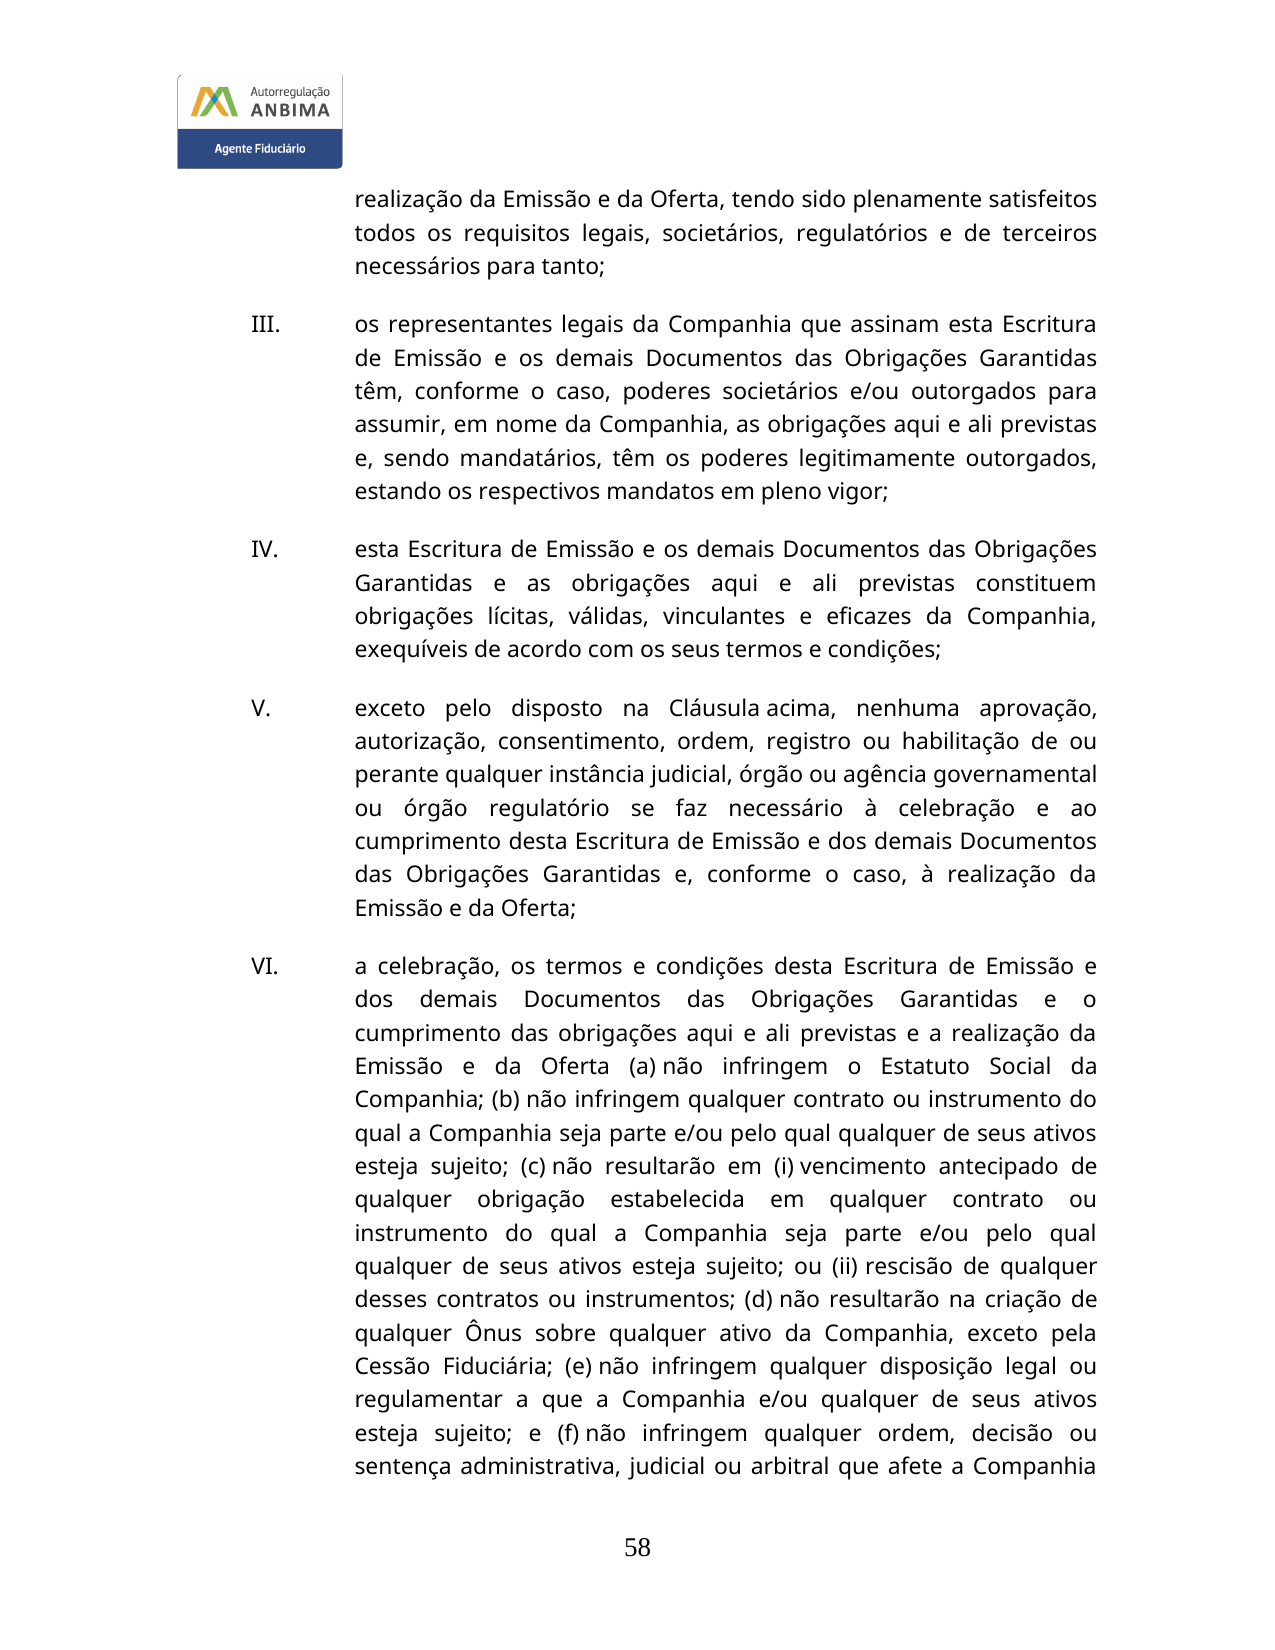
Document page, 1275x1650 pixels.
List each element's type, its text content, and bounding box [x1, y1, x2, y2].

list esta Escritura de Emissão e os demais Documentos das Obrigações Garantidas e as obrigações aqui e ali previstas constituem obrigações lícitas, válidas, vinculantes e eficazes da Companhia, exequíveis de acordo com os seus termos e condições; [251, 531, 1098, 664]
picture [177, 75, 343, 169]
list exceto pelo disposto na Cláusula 3 acima, nenhuma aprovação, autorização, consentimento, ordem, registro ou habilitação de ou perante qualquer instância judicial, órgão ou agência governamental ou órgão regulatório se faz necessário à celebração e ao cumprimento desta Escritura de Emissão e dos demais Documentos das Obrigações Garantidas e, conforme o caso, à realização da Emissão e da Oferta; [251, 689, 1098, 923]
list os representantes legais da Companhia que assinam esta Escritura de Emissão e os demais Documentos das Obrigações Garantidas têm, conforme o caso, poderes societários e/ou outorgados para assumir, em nome da Companhia, as obrigações aqui e ali previstas e, sendo mandatários, têm os poderes legitimamente outorgados, estando os respectivos mandatos em pleno vigor; [251, 306, 1098, 506]
